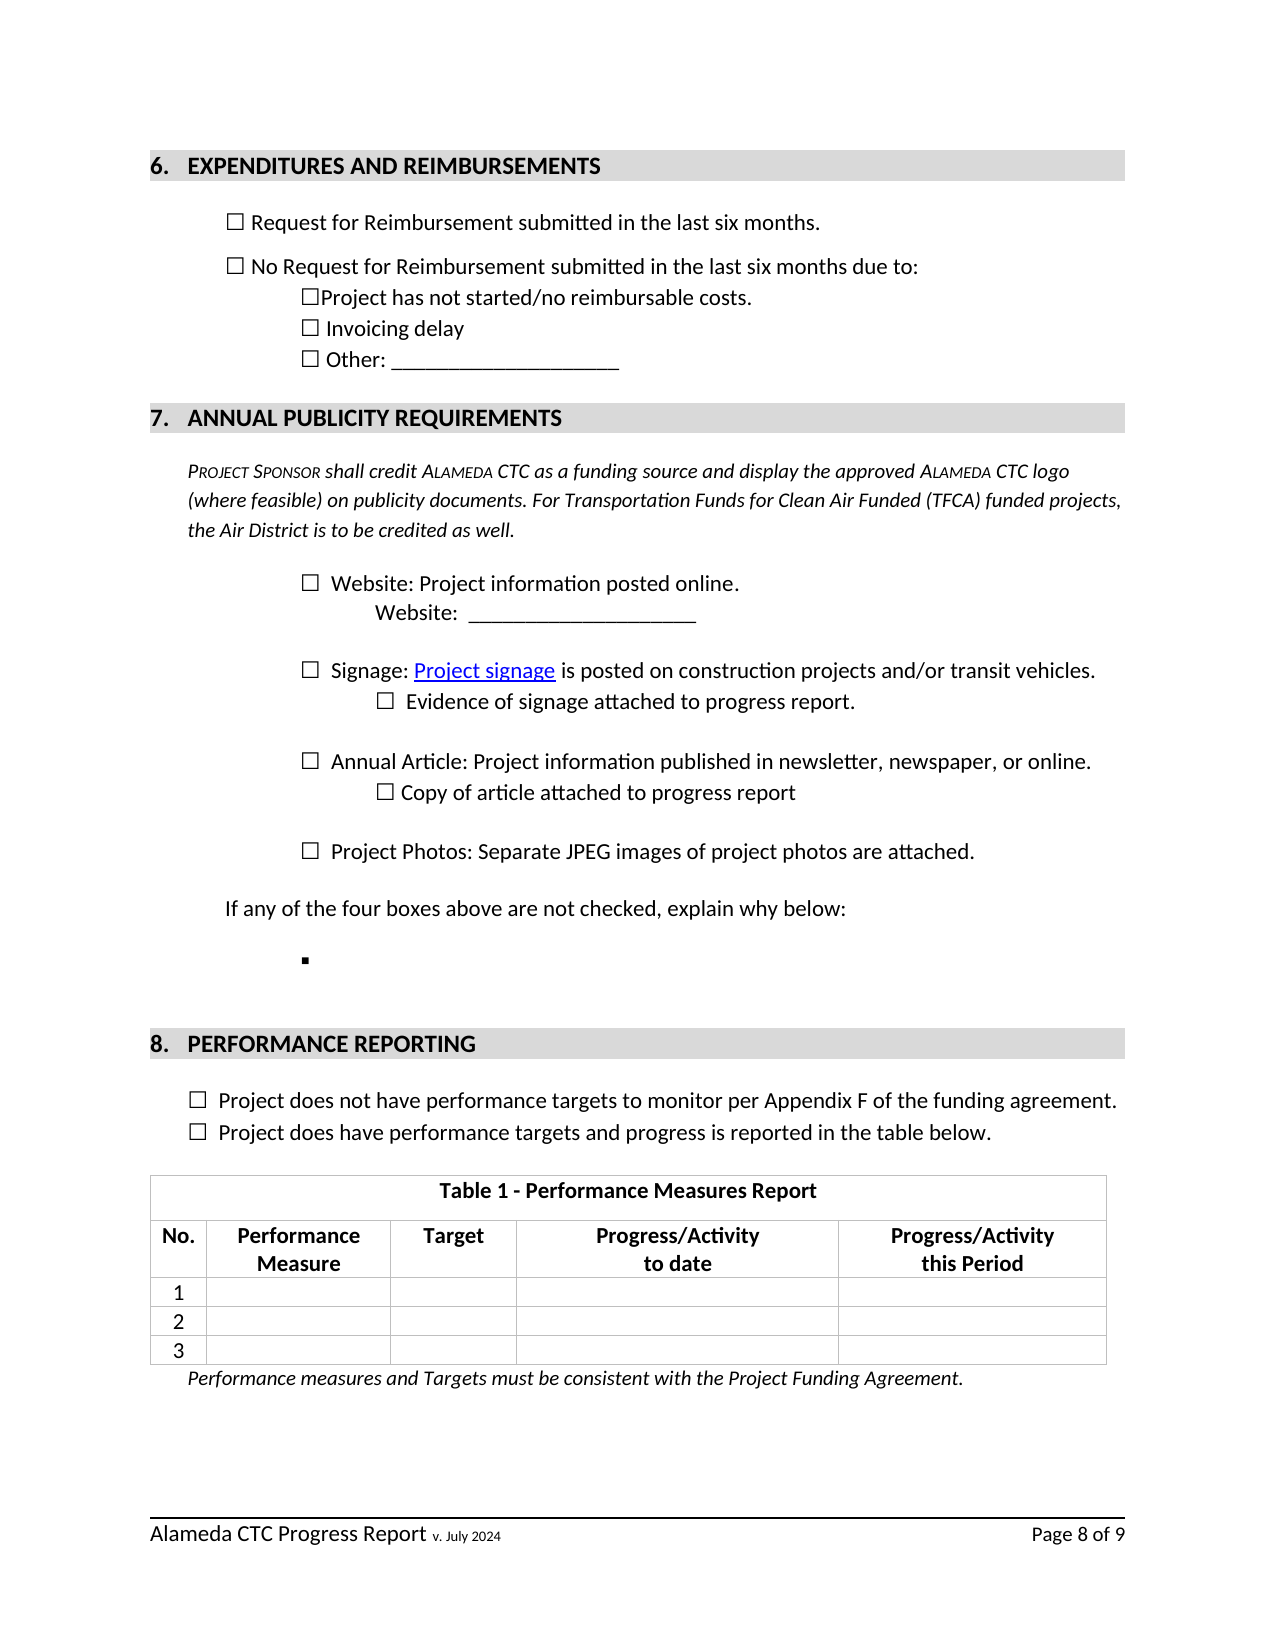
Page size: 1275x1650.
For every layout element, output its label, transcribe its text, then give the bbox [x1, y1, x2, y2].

text Website: Project information posted online. [300, 567, 1125, 598]
text Project does not have performance targets to monitor per Appendix F of the funding agreement. [187, 1084, 1125, 1116]
table_header Table 1 - Performance Measures Report [151, 1176, 1106, 1220]
table_cell Target [391, 1221, 516, 1277]
table_cell [207, 1278, 390, 1306]
table_cell [391, 1336, 516, 1364]
table_cell [517, 1336, 838, 1364]
table_cell No. [151, 1221, 206, 1277]
table_cell [207, 1336, 390, 1364]
table_cell [391, 1307, 516, 1335]
table_cell [839, 1307, 1106, 1335]
text Performance measures and Targets must be consistent with the Project Funding Agreement. [187, 1365, 1125, 1391]
table_cell 2 [151, 1307, 206, 1335]
table_cell Performance Measure [207, 1221, 390, 1277]
table_cell [517, 1278, 838, 1306]
text Invoicing delay [300, 312, 1125, 343]
list ANNUAL PUBLICITY REQUIREMENTS [150, 403, 1125, 433]
text Project has not started/no reimbursable costs. [300, 281, 1125, 312]
list EXPENDITURES AND REIMBURSEMENTS [150, 150, 1125, 181]
text If any of the four boxes above are not checked, explain why below: [150, 894, 1125, 922]
text Annual Article: Project information published in newsletter, newspaper, or online. [300, 744, 1125, 776]
table_cell Progress/Activity to date [517, 1221, 838, 1277]
table_cell Progress/Activity this Period [839, 1221, 1106, 1277]
text Project Sponsor shall credit Alameda CTC as a funding source and display the approved Alameda CTC logo (where feasible) on publicity documents. For Transportation Funds for Clean Air Funded (TFCA) funded projects, the Air District is to be credited as well. [187, 458, 1125, 542]
list PERFORMANCE REPORTING [150, 1028, 1125, 1059]
text Project Photos: Separate JPEG images of project photos are attached. [300, 835, 1125, 866]
text Evidence of signage attached to progress report. [375, 685, 1125, 717]
table_cell [839, 1278, 1106, 1306]
table_cell 3 [151, 1336, 206, 1364]
text Signage: Project signage is posted on construction projects and/or transit vehicles. [300, 654, 1125, 685]
text No Request for Reimbursement submitted in the last six months due to: [225, 249, 1125, 281]
text Project does have performance targets and progress is reported in the table below. [187, 1116, 1125, 1147]
table_cell 1 [151, 1278, 206, 1306]
text Copy of article attached to progress report [375, 776, 1125, 807]
table_cell [517, 1307, 838, 1335]
table_cell [207, 1307, 390, 1335]
text Other: ____________________ [300, 343, 1125, 374]
table_cell [839, 1336, 1106, 1364]
table_cell [391, 1278, 516, 1306]
text Request for Reimbursement submitted in the last six months. [187, 206, 1125, 237]
text Website: ____________________ [300, 598, 1125, 626]
